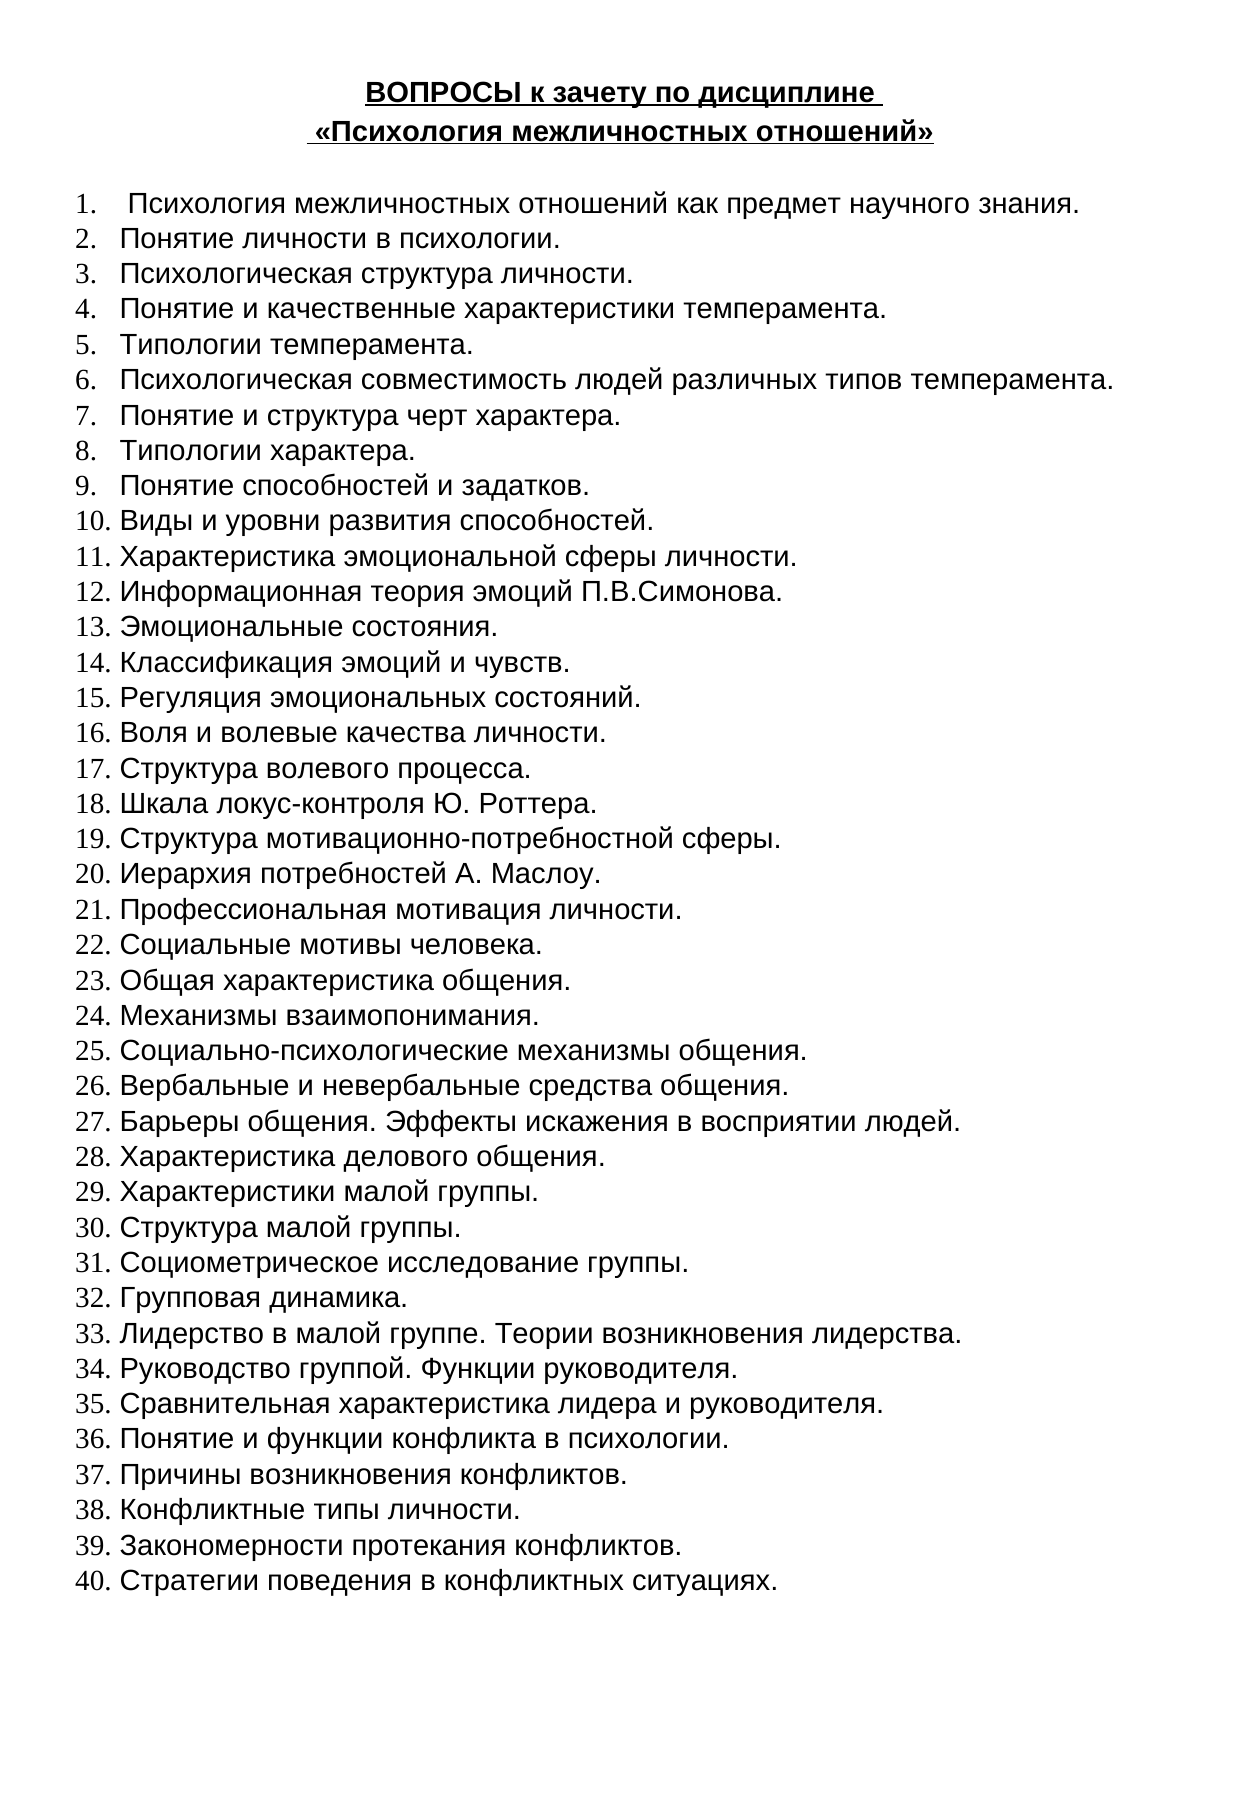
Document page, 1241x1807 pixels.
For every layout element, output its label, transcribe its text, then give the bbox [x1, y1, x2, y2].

list Классификация эмоций и чувств. [75, 645, 1165, 678]
list Виды и уровни развития способностей. [75, 503, 1165, 537]
list Эмоциональные состояния. [75, 609, 1165, 643]
list Понятие и качественные характеристики темперамента. [75, 292, 1165, 325]
list Характеристики малой группы. [75, 1174, 1165, 1208]
list Социометрическое исследование группы. [75, 1245, 1165, 1279]
list Структура волевого процесса. [75, 751, 1165, 784]
list Причины возникновения конфликтов. [75, 1457, 1165, 1491]
list Характеристика эмоциональной сферы личности. [75, 539, 1165, 572]
list Типологии темперамента. [75, 327, 1165, 361]
list Понятие и функции конфликта в психологии. [75, 1422, 1165, 1455]
list Лидерство в малой группе. Теории возникновения лидерства. [75, 1316, 1165, 1349]
list Стратегии поведения в конфликтных ситуациях. [75, 1563, 1165, 1596]
list Барьеры общения. Эффекты искажения в восприятии людей. [75, 1104, 1165, 1137]
list Психологическая структура личности. [75, 256, 1165, 290]
list Механизмы взаимопонимания. [75, 998, 1165, 1031]
list Иерархия потребностей А. Маслоу. [75, 857, 1165, 890]
list Понятие личности в психологии. [75, 221, 1165, 254]
text ВОПРОСЫ к зачету по дисциплине [75, 75, 1165, 108]
list Профессиональная мотивация личности. [75, 892, 1165, 926]
list Характеристика делового общения. [75, 1139, 1165, 1173]
list Сравнительная характеристика лидера и руководителя. [75, 1386, 1165, 1420]
list Групповая динамика. [75, 1280, 1165, 1314]
list Руководство группой. Функции руководителя. [75, 1351, 1165, 1384]
list Вербальные и невербальные средства общения. [75, 1068, 1165, 1102]
list Социальные мотивы человека. [75, 927, 1165, 961]
list Психологическая совместимость людей различных типов темперамента. [75, 362, 1165, 396]
list Шкала локус-контроля Ю. Роттера. [75, 786, 1165, 819]
list Психология межличностных отношений как предмет научного знания. [75, 186, 1165, 219]
list Понятие способностей и задатков. [75, 468, 1165, 502]
list Информационная теория эмоций П.В.Симонова. [75, 574, 1165, 608]
list Регуляция эмоциональных состояний. [75, 680, 1165, 714]
list Воля и волевые качества личности. [75, 715, 1165, 749]
list Социально-психологические механизмы общения. [75, 1033, 1165, 1067]
list Структура мотивационно-потребностной сферы. [75, 821, 1165, 855]
list Закономерности протекания конфликтов. [75, 1527, 1165, 1561]
list Понятие и структура черт характера. [75, 397, 1165, 431]
list Общая характеристика общения. [75, 962, 1165, 996]
list Типологии характера. [75, 433, 1165, 466]
list Структура малой группы. [75, 1210, 1165, 1243]
text «Психология межличностных отношений» [75, 113, 1165, 147]
list Конфликтные типы личности. [75, 1492, 1165, 1526]
